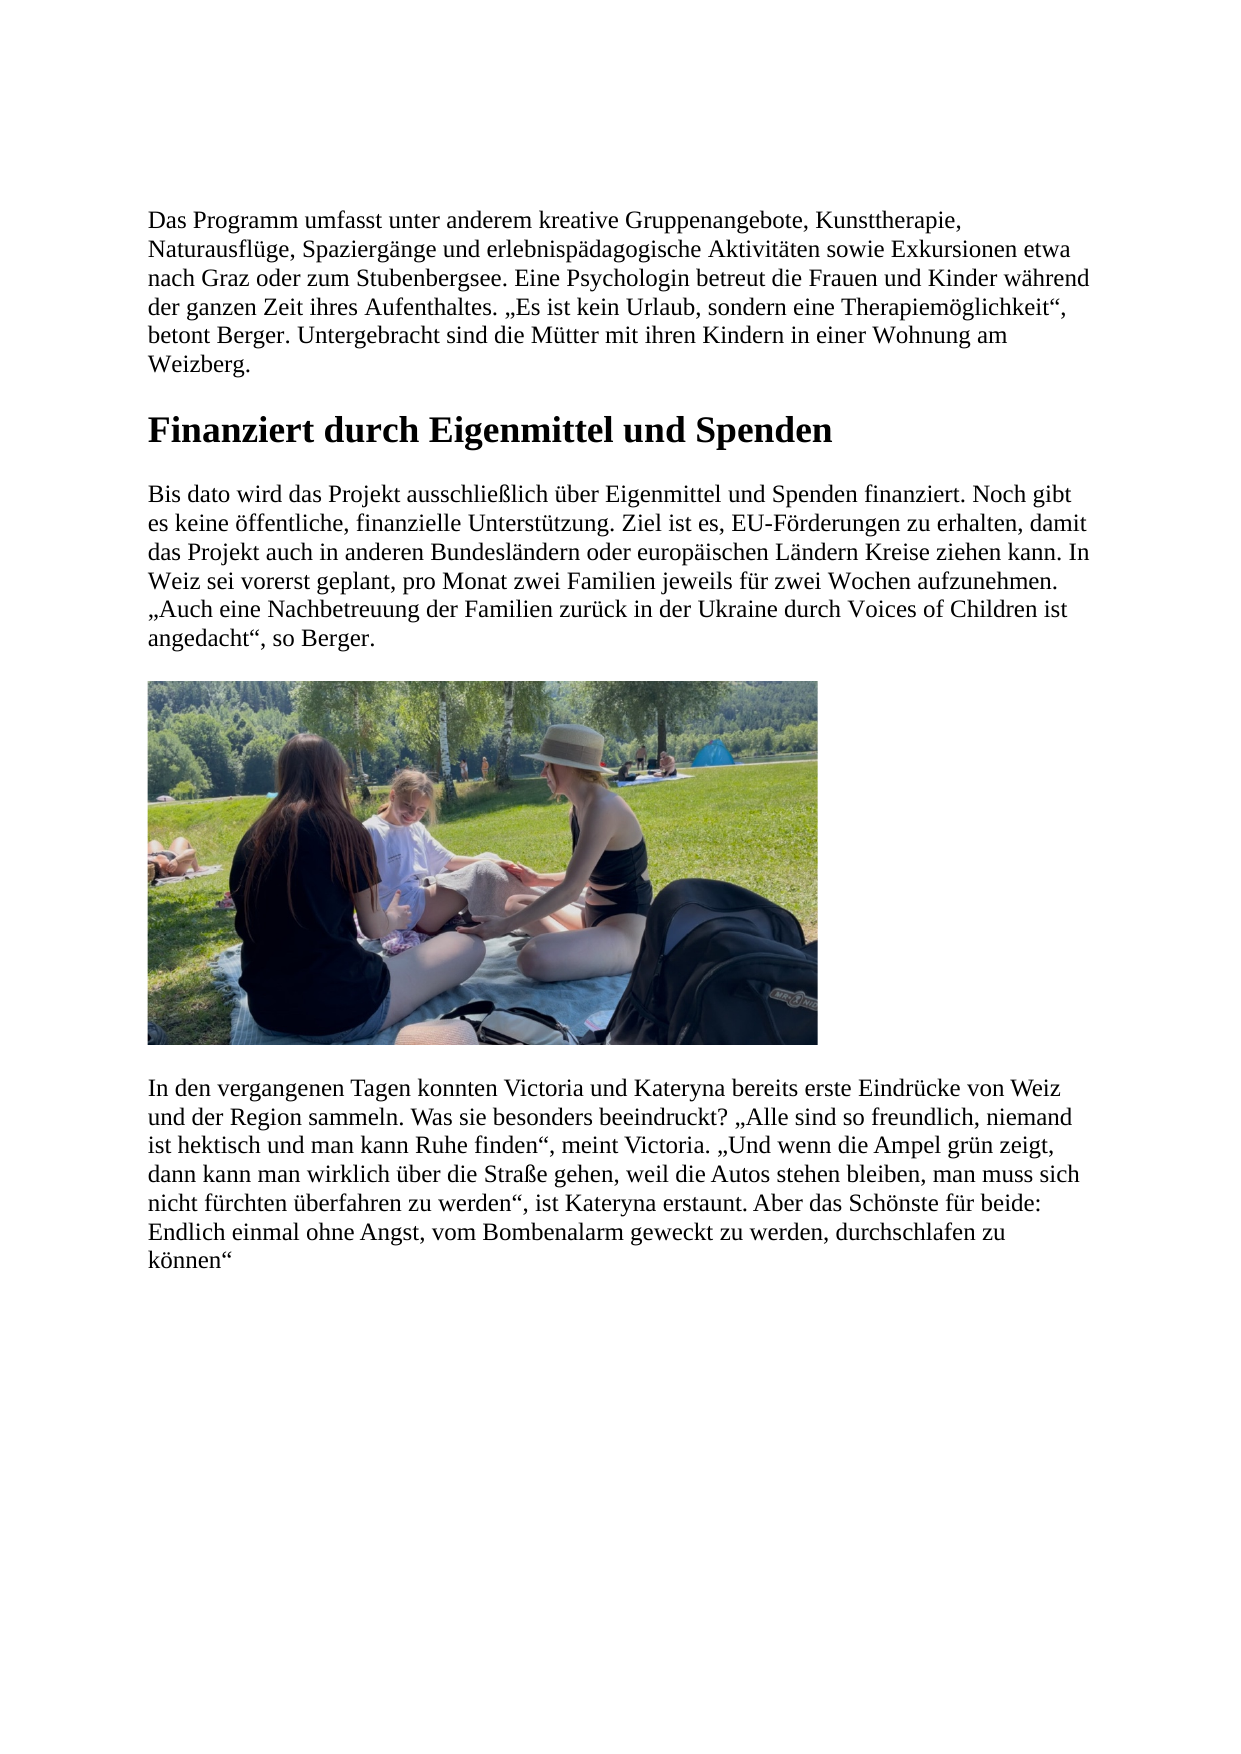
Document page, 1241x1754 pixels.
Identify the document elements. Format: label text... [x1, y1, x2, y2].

picture [147, 681, 818, 1045]
text Das Programm umfasst unter anderem kreative Gruppenangebote, Kunsttherapie, Naturausflüge, Spaziergänge und erlebnispädagogische Aktivitäten sowie Exkursionen etwa nach Graz oder zum Stubenbergsee. Eine Psychologin betreut die Frauen und Kinder während der ganzen Zeit ihres Aufenthaltes. „Es ist kein Urlaub, sondern eine Therapiemöglichkeit“, betont Berger. Untergebracht sind die Mütter mit ihren Kindern in einer Wohnung am Weizberg. [148, 206, 1093, 378]
text Finanziert durch Eigenmittel und Spenden [148, 407, 1093, 450]
text In den vergangenen Tagen konnten Victoria und Kateryna bereits erste Eindrücke von Weiz und der Region sammeln. Was sie besonders beeindruckt? „Alle sind so freundlich, niemand ist hektisch und man kann Ruhe finden“, meint Victoria. „Und wenn die Ampel grün zeigt, dann kann man wirklich über die Straße gehen, weil die Autos stehen bleiben, man muss sich nicht fürchten überfahren zu werden“, ist Kateryna erstaunt. Aber das Schönste für beide: Endlich einmal ohne Angst, vom Bombenalarm geweckt zu werden, durchschlafen zu können“ [148, 1073, 1093, 1274]
text Bis dato wird das Projekt ausschließlich über Eigenmittel und Spenden finanziert. Noch gibt es keine öffentliche, finanzielle Unterstützung. Ziel ist es, EU-Förderungen zu erhalten, damit das Projekt auch in anderen Bundesländern oder europäischen Ländern Kreise ziehen kann. In Weiz sei vorerst geplant, pro Monat zwei Familien jeweils für zwei Wochen aufzunehmen. „Auch eine Nachbetreuung der Familien zurück in der Ukraine durch Voices of Children ist angedacht“, so Berger. [148, 479, 1093, 652]
